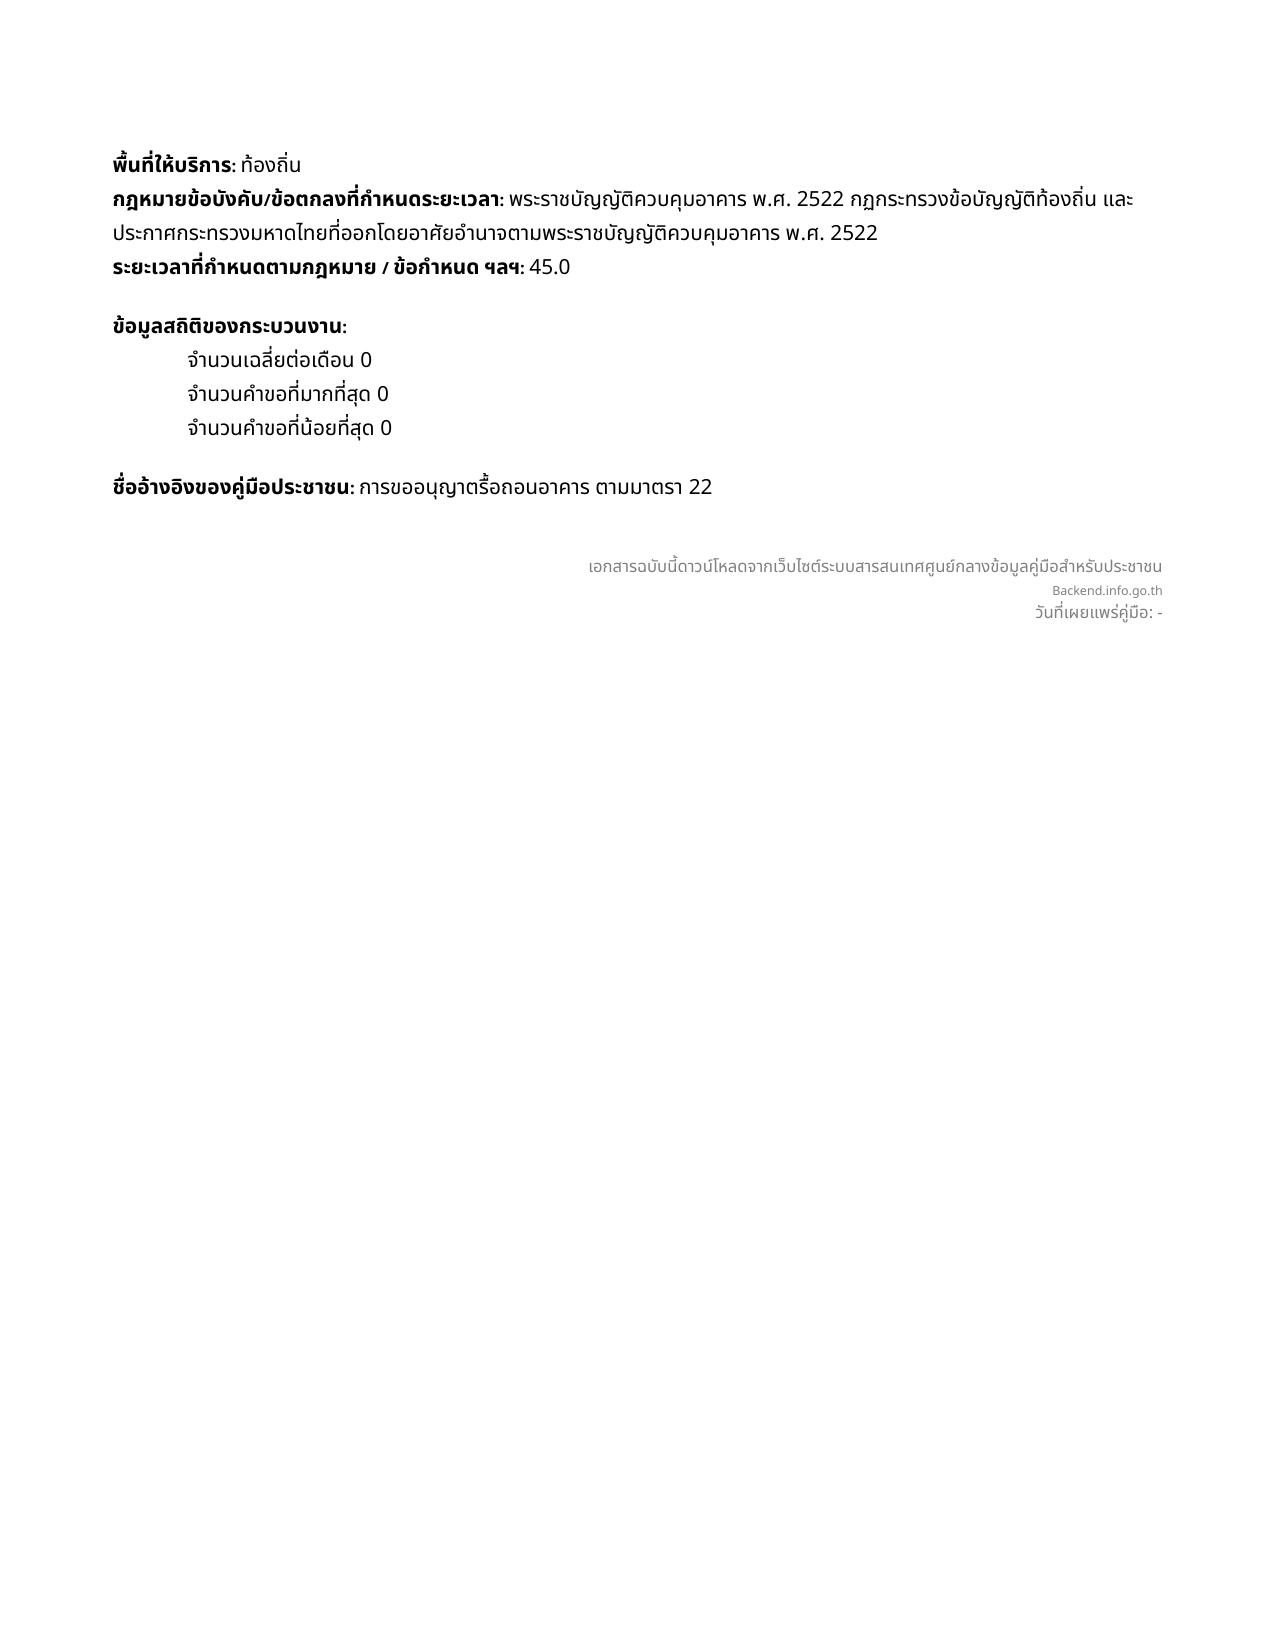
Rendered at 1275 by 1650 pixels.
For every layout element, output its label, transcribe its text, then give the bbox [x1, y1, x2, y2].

text กฎหมายข้อบังคับ/ข้อตกลงที่กำหนดระยะเวลา: พระราชบัญญัติควบคุมอาคาร พ.ศ. 2522 กฏกระทรวงข้อบัญญัติท้องถิ่น และประกาศกระทรวงมหาดไทยที่ออกโดยอาศัยอำนาจตามพระราชบัญญัติควบคุมอาคาร พ.ศ. 2522 ระยะเวลาที่กำหนดตามกฎหมาย / ข้อกำหนด ฯลฯ: 45.0 [112, 184, 1162, 284]
text จำนวนเฉลี่ยต่อเดือน 0 [112, 345, 1162, 377]
text ข้อมูลสถิติของกระบวนงาน: [112, 311, 1162, 342]
text จำนวนคำขอที่มากที่สุด 0 [112, 379, 1162, 411]
text จำนวนคำขอที่น้อยที่สุด 0 [112, 413, 1162, 445]
text พื้นที่ให้บริการ: ท้องถิ่น [112, 150, 1162, 181]
text เอกสารฉบับนี้ดาวน์โหลดจากเว็บไซต์ระบบสารสนเทศศูนย์กลางข้อมูลคู่มือสำหรับประชาชน [112, 555, 1162, 580]
text วันที่เผยแพร่คู่มือ: - [112, 601, 1162, 626]
text ชื่ออ้างอิงของคู่มือประชาชน: การขออนุญาตรื้อถอนอาคาร ตามมาตรา 22 [112, 472, 1162, 503]
text Backend.info.go.th [112, 582, 1162, 599]
